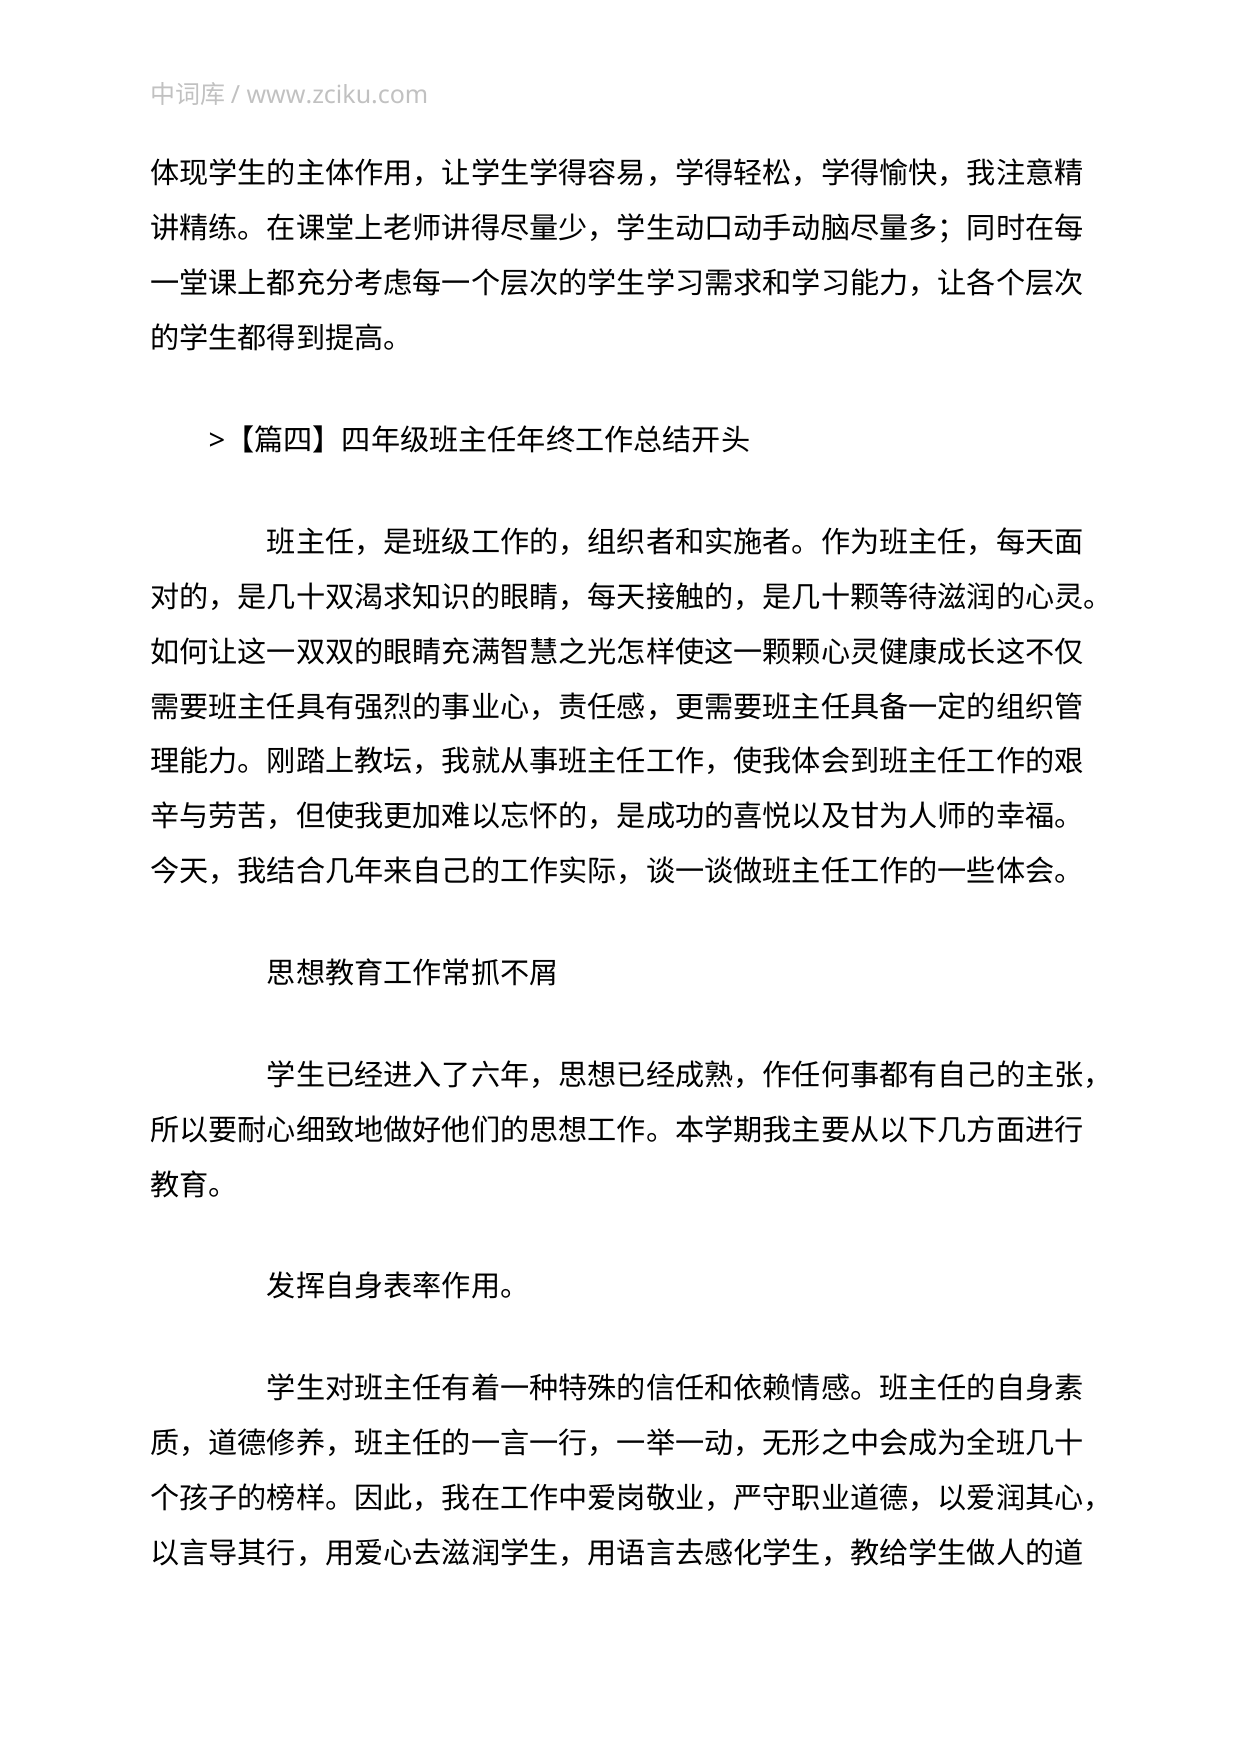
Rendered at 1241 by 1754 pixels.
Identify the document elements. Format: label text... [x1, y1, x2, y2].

text >【篇四】四年级班主任年终工作总结开头 [150, 416, 1090, 459]
text 班主任，是班级工作的，组织者和实施者。作为班主任，每天面对的，是几十双渴求知识的眼睛，每天接触的，是几十颗等待滋润的心灵。如何让这一双双的眼睛充满智慧之光怎样使这一颗颗心灵健康成长这不仅需要班主任具有强烈的事业心，责任感，更需要班主任具备一定的组织管理能力。刚踏上教坛，我就从事班主任工作，使我体会到班主任工作的艰辛与劳苦，但使我更加难以忘怀的，是成功的喜悦以及甘为人师的幸福。今天，我结合几年来自己的工作实际，谈一谈做班主任工作的一些体会。 [150, 518, 1090, 890]
text 思想教育工作常抓不屑 [150, 949, 1090, 992]
text 学生已经进入了六年，思想已经成熟，作任何事都有自己的主张，所以要耐心细致地做好他们的思想工作。本学期我主要从以下几方面进行教育。 [150, 1051, 1090, 1203]
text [150, 150, 1090, 357]
text 发挥自身表率作用。 [150, 1263, 1090, 1305]
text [150, 1365, 1090, 1572]
